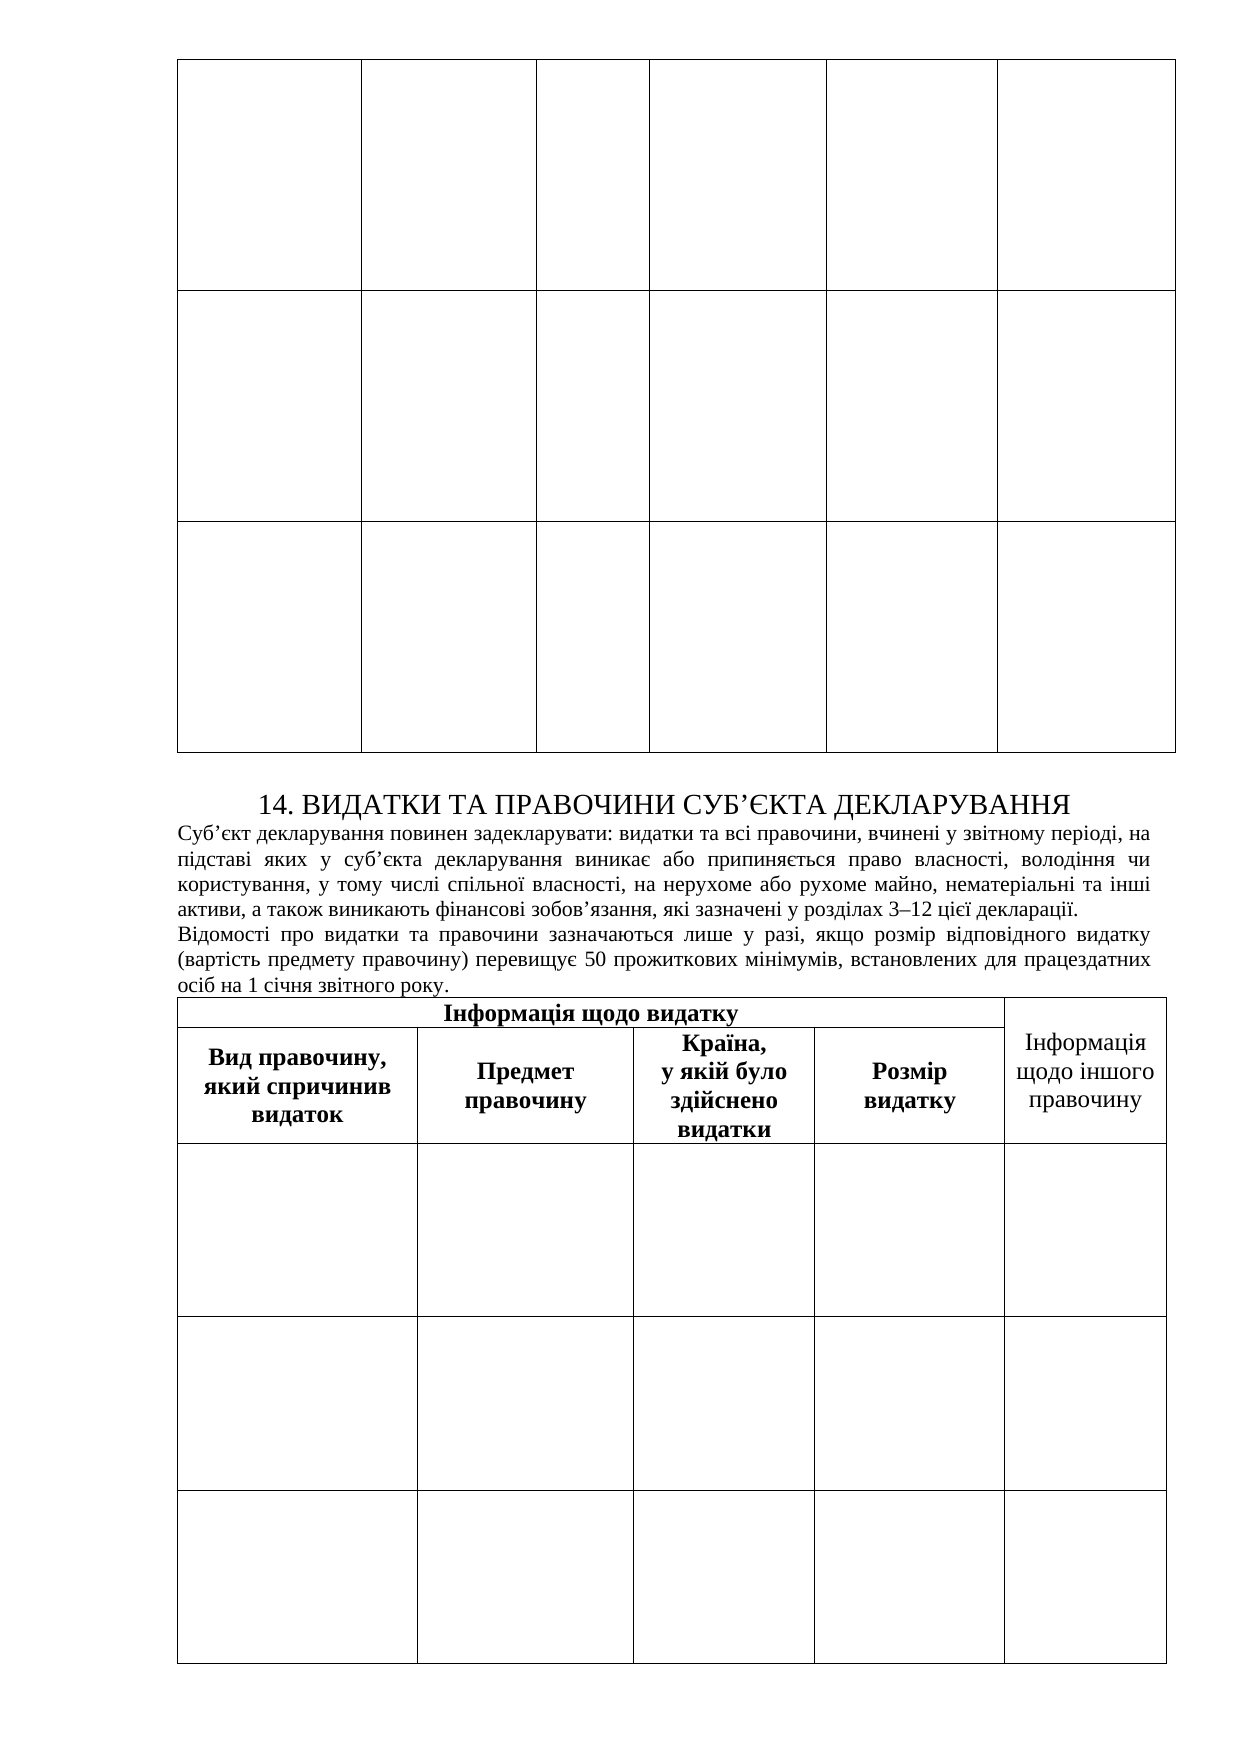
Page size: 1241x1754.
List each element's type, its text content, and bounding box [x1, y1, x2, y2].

table_cell [178, 1144, 417, 1316]
text Відомості про видатки та правочини зазначаються лише у разі, якщо розмір відповідного видатку (вартість предмету правочину) перевищує 50 прожиткових мінімумів, встановлених для працездатних осіб на 1 січня звітного року. [177, 921, 1152, 997]
table_cell [815, 1317, 1004, 1490]
table_cell [178, 60, 361, 290]
table_cell [418, 1144, 633, 1316]
table_cell [178, 522, 361, 752]
table_cell [537, 60, 649, 290]
table_cell Предмет правочину [418, 1028, 633, 1143]
table_cell [362, 291, 536, 521]
table_cell [998, 291, 1175, 521]
table_cell [650, 522, 826, 752]
table_cell Вид правочину, який спричинив видаток [178, 1028, 417, 1143]
table_cell [1005, 1491, 1166, 1663]
table_cell [1005, 1144, 1166, 1316]
table_cell Країна, у якій було здійснено видатки [634, 1028, 814, 1143]
table_cell [998, 60, 1175, 290]
table_cell [634, 1317, 814, 1490]
table_cell [178, 291, 361, 521]
table_cell [1005, 1317, 1166, 1490]
table_cell [827, 291, 997, 521]
table_cell [650, 291, 826, 521]
table_cell [815, 1144, 1004, 1316]
table_cell [998, 522, 1175, 752]
text 14. ВИДАТКИ ТА ПРАВОЧИНИ СУБ’ЄКТА ДЕКЛАРУВАННЯ [177, 787, 1152, 820]
table_cell [178, 1491, 417, 1663]
text Суб’єкт декларування повинен задекларувати: видатки та всі правочини, вчинені у звітному періоді, на підставі яких у суб’єкта декларування виникає або припиняється право власності, володіння чи користування, у тому числі спільної власності, на нерухоме або рухоме майно, нематеріальні та інші активи, а також виникають фінансові зобов’язання, які зазначені у розділах 3–12 цієї декларації. [177, 820, 1152, 921]
table_cell [650, 60, 826, 290]
table_cell [418, 1491, 633, 1663]
table_cell [362, 522, 536, 752]
table_cell [178, 1317, 417, 1490]
table_header Інформація щодо видатку [178, 998, 1004, 1027]
table_cell [815, 1491, 1004, 1663]
table_cell [362, 60, 536, 290]
table_cell [537, 291, 649, 521]
table_cell [634, 1491, 814, 1663]
table_cell [827, 60, 997, 290]
table_cell [418, 1317, 633, 1490]
table_header Інформація щодо іншого правочину [1005, 998, 1166, 1143]
table_cell Розмір видатку [815, 1028, 1004, 1143]
table_cell [634, 1144, 814, 1316]
table_cell [827, 522, 997, 752]
table_cell [537, 522, 649, 752]
